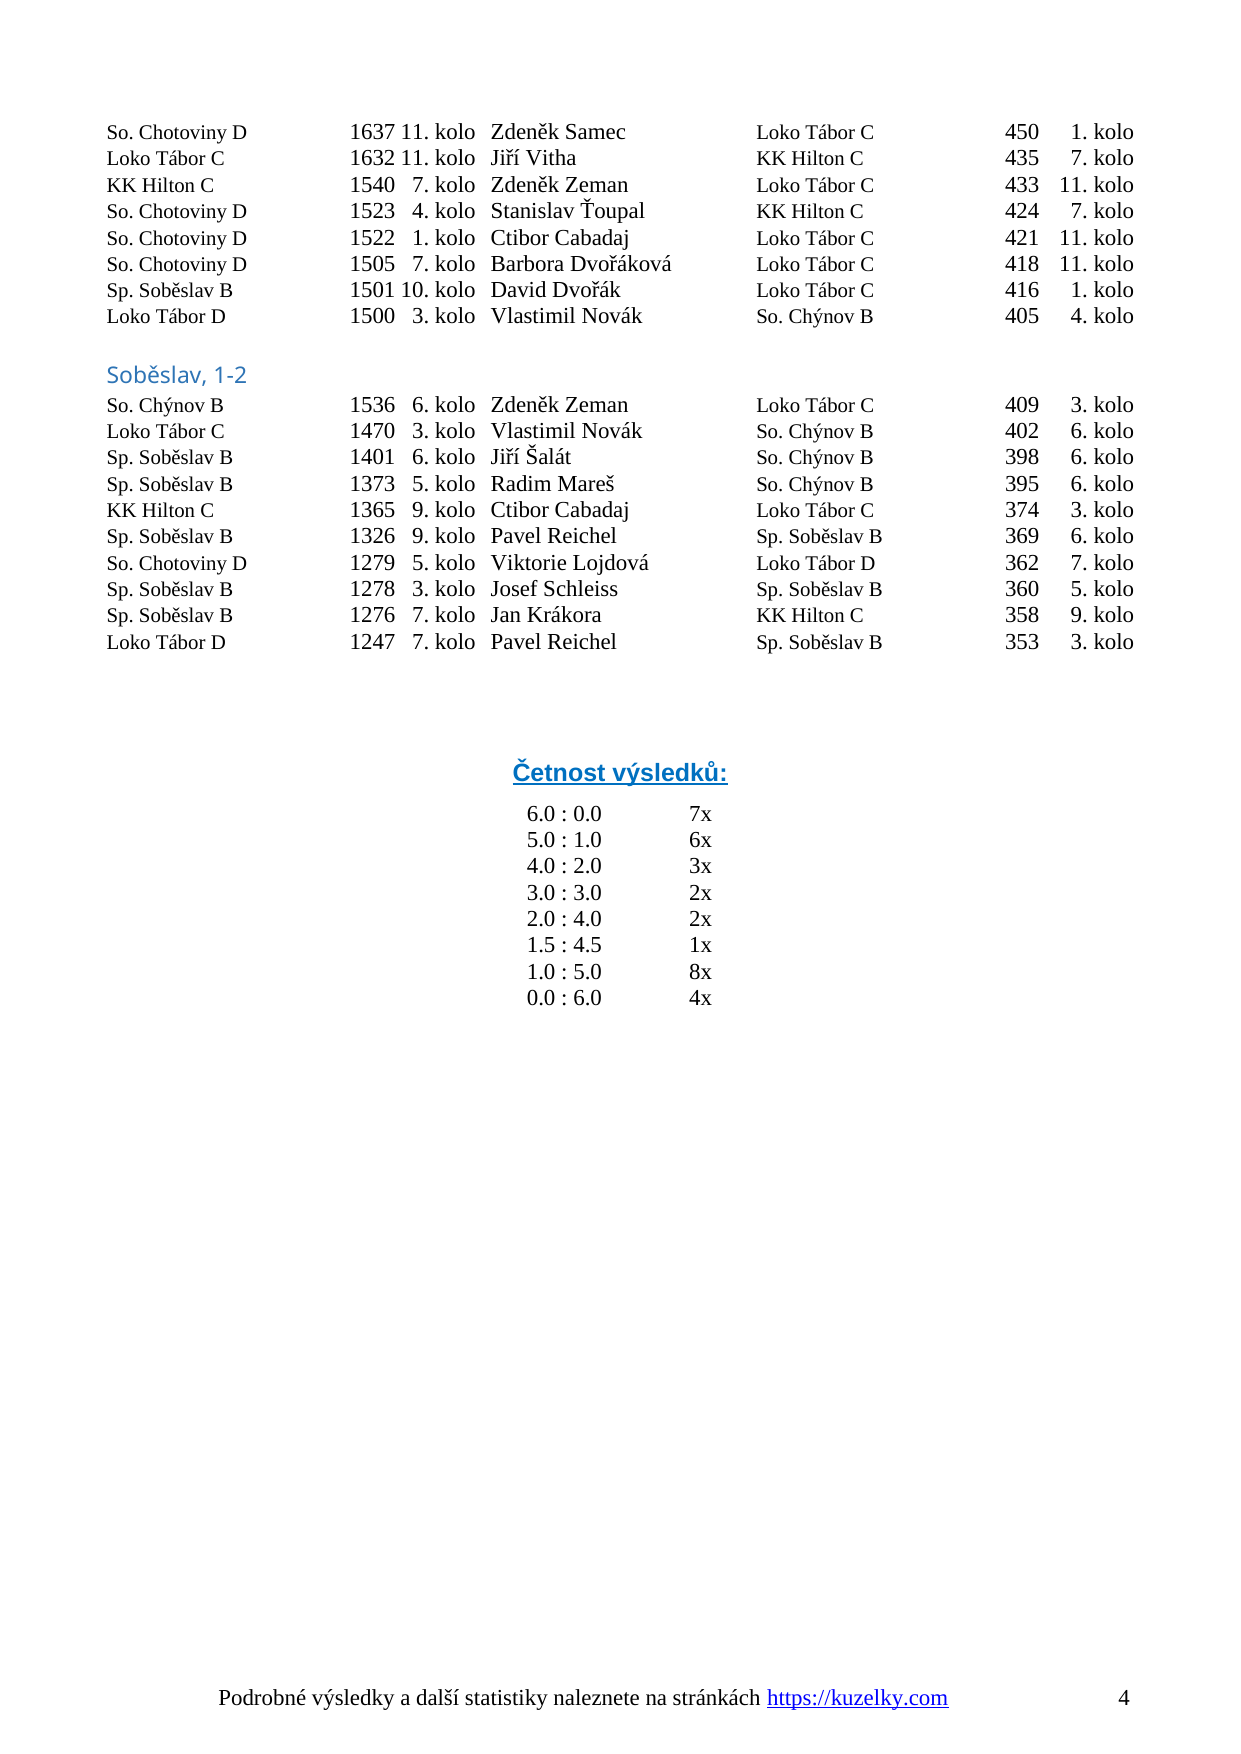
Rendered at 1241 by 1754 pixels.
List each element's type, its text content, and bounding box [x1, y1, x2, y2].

text 1.0 : 5.0 8x [106, 958, 1134, 984]
text So. Chýnov B 1536 6. kolo Zdeněk Zeman Loko Tábor C 409 3. kolo [106, 391, 1134, 417]
text So. Chotoviny D 1505 7. kolo Barbora Dvořáková Loko Tábor C 418 11. kolo [106, 250, 1134, 276]
text So. Chotoviny D 1637 11. kolo Zdeněk Samec Loko Tábor C 450 1. kolo [106, 118, 1134, 144]
text So. Chotoviny D 1279 5. kolo Viktorie Lojdová Loko Tábor D 362 7. kolo [106, 549, 1134, 575]
text 5.0 : 1.0 6x [106, 826, 1134, 852]
text 2.0 : 4.0 2x [106, 905, 1134, 931]
text Sp. Soběslav B 1326 9. kolo Pavel Reichel Sp. Soběslav B 369 6. kolo [106, 522, 1134, 549]
text Sp. Soběslav B 1278 3. kolo Josef Schleiss Sp. Soběslav B 360 5. kolo [106, 575, 1134, 602]
text Sp. Soběslav B 1501 10. kolo David Dvořák Loko Tábor C 416 1. kolo [106, 276, 1134, 303]
text Sp. Soběslav B 1373 5. kolo Radim Mareš So. Chýnov B 395 6. kolo [106, 470, 1134, 496]
text So. Chotoviny D 1523 4. kolo Stanislav Ťoupal KK Hilton C 424 7. kolo [106, 197, 1134, 223]
text KK Hilton C 1365 9. kolo Ctibor Cabadaj Loko Tábor C 374 3. kolo [106, 496, 1134, 522]
text 6.0 : 0.0 7x [106, 799, 1134, 826]
text 4.0 : 2.0 3x [106, 852, 1134, 879]
text Sp. Soběslav B 1401 6. kolo Jiří Šalát So. Chýnov B 398 6. kolo [106, 443, 1134, 470]
text 0.0 : 6.0 4x [106, 984, 1134, 1010]
text Četnost výsledků: [94, 758, 1145, 787]
text 1.5 : 4.5 1x [106, 931, 1134, 958]
text Sp. Soběslav B 1276 7. kolo Jan Krákora KK Hilton C 358 9. kolo [106, 602, 1134, 628]
text Loko Tábor D 1500 3. kolo Vlastimil Novák So. Chýnov B 405 4. kolo [106, 303, 1134, 329]
text Loko Tábor D 1247 7. kolo Pavel Reichel Sp. Soběslav B 353 3. kolo [106, 628, 1134, 654]
text 3.0 : 3.0 2x [106, 879, 1134, 905]
text KK Hilton C 1540 7. kolo Zdeněk Zeman Loko Tábor C 433 11. kolo [106, 171, 1134, 197]
text Loko Tábor C 1632 11. kolo Jiří Vitha KK Hilton C 435 7. kolo [106, 144, 1134, 171]
subtitle Soběslav, 1-2 [106, 359, 1134, 391]
text Loko Tábor C 1470 3. kolo Vlastimil Novák So. Chýnov B 402 6. kolo [106, 417, 1134, 443]
text So. Chotoviny D 1522 1. kolo Ctibor Cabadaj Loko Tábor C 421 11. kolo [106, 223, 1134, 250]
